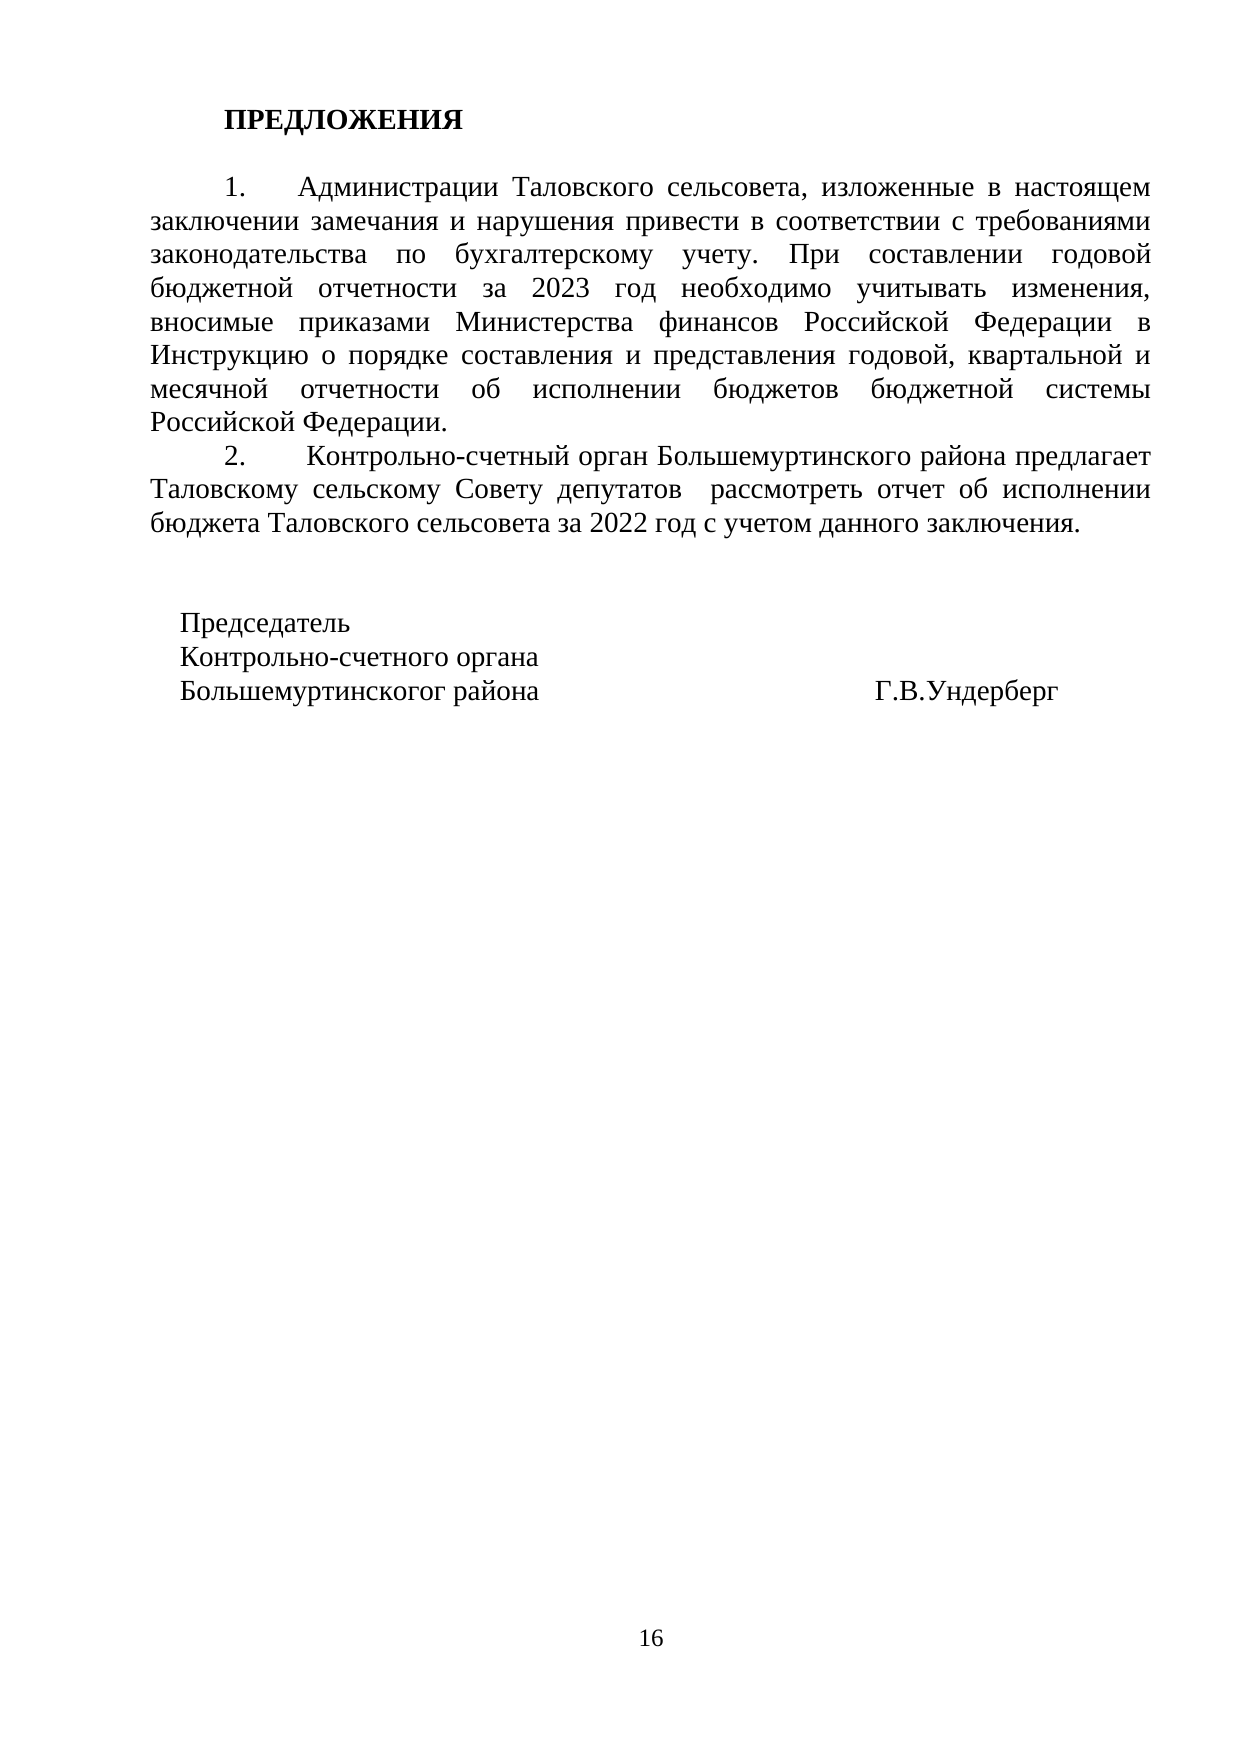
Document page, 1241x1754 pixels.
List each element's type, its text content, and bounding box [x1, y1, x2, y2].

text Контрольно-счетного органа [179, 639, 1152, 673]
text Большемуртинскогог района Г.В.Ундерберг [179, 673, 1152, 706]
list Контрольно-счетный орган Большемуртинского района предлагает Таловскому сельскому Совету депутатов рассмотреть отчет об исполнении бюджета Таловского сельсовета за 2022 год с учетом данного заключения. [150, 438, 1152, 538]
list Администрации Таловского сельсовета, изложенные в настоящем заключении замечания и нарушения привести в соответствии с требованиями законодательства по бухгалтерскому учету. При составлении годовой бюджетной отчетности за 2023 год необходимо учитывать изменения, вносимые приказами Министерства финансов Российской Федерации в Инструкцию о порядке составления и представления годовой, квартальной и месячной отчетности об исполнении бюджетов бюджетной системы Российской Федерации. [150, 169, 1152, 438]
text Председатель [179, 606, 1152, 639]
text ПРЕДЛОЖЕНИЯ [150, 102, 1152, 136]
